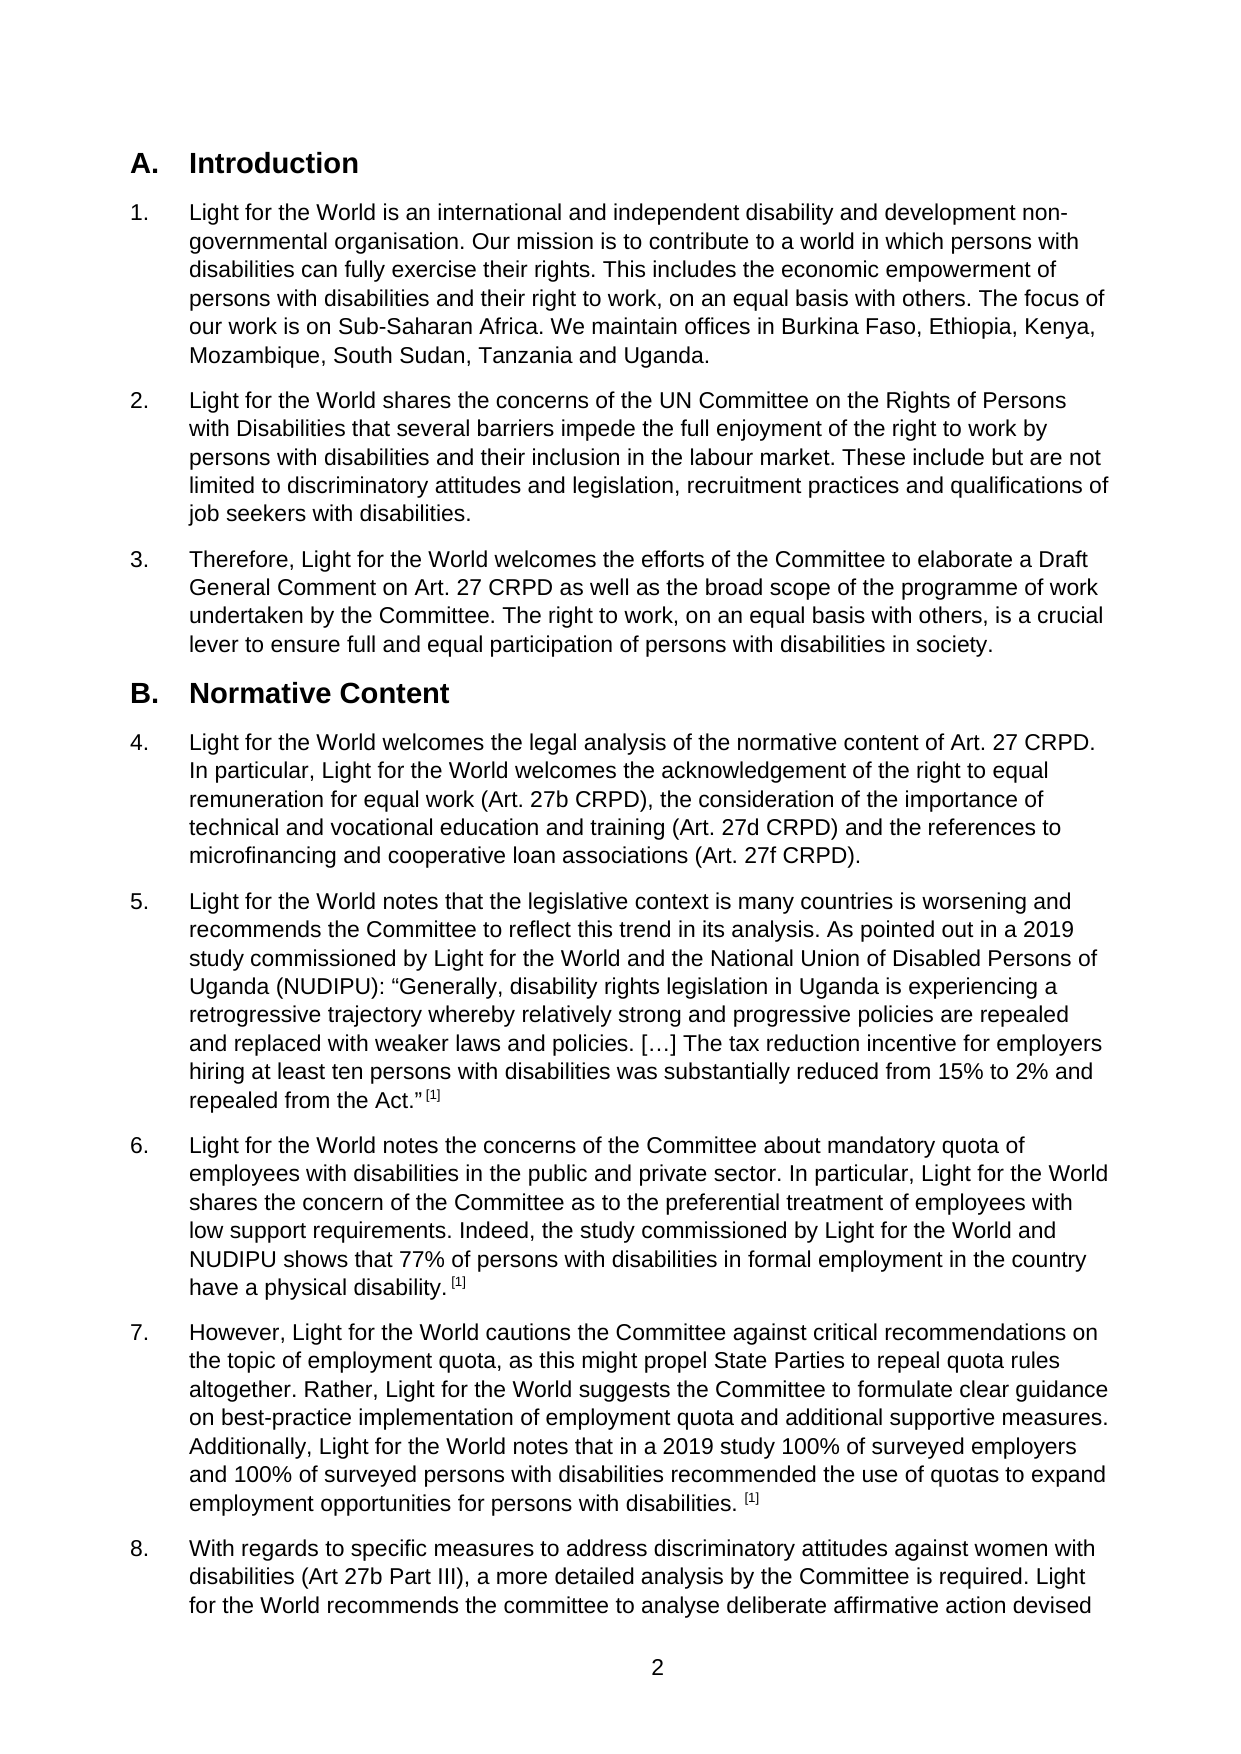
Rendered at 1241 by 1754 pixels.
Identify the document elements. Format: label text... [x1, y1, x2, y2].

text Light for the World welcomes the legal analysis of the normative content of Art. 27 CRPD. In particular, Light for the World welcomes the acknowledgement of the right to equal remuneration for equal work (Art. 27b CRPD), the consideration of the importance of technical and vocational education and training (Art. 27d CRPD) and the references to microfinancing and cooperative loan associations (Art. 27f CRPD). [130, 729, 1110, 869]
text Therefore, Light for the World welcomes the efforts of the Committee to elaborate a Draft General Comment on Art. 27 CRPD as well as the broad scope of the programme of work undertaken by the Committee. The right to work, on an equal basis with others, is a crucial lever to ensure full and equal participation of persons with disabilities in society. [130, 546, 1110, 657]
text Light for the World notes the concerns of the Committee about mandatory quota of employees with disabilities in the public and private sector. In particular, Light for the World shares the concern of the Committee as to the preferential treatment of employees with low support requirements. Indeed, the study commissioned by Light for the World and NUDIPU shows that 77% of persons with disabilities in formal employment in the country have a physical disability. [1] [130, 1132, 1110, 1300]
text However, Light for the World cautions the Committee against critical recommendations on the topic of employment quota, as this might propel State Parties to repeal quota rules altogether. Rather, Light for the World suggests the Committee to formulate clear guidance on best-practice implementation of employment quota and additional supportive measures. Additionally, Light for the World notes that in a 2019 study 100% of surveyed employers and 100% of surveyed persons with disabilities recommended the use of quotas to expand employment opportunities for persons with disabilities. [1] [130, 1319, 1110, 1516]
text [130, 1535, 1110, 1618]
text Light for the World shares the concerns of the UN Committee on the Rights of Persons with Disabilities that several barriers impede the full enjoyment of the right to work by persons with disabilities and their inclusion in the labour market. These include but are not limited to discriminatory attitudes and legislation, recruitment practices and qualifications of job seekers with disabilities. [130, 387, 1110, 527]
text Light for the World is an international and independent disability and development non-governmental organisation. Our mission is to contribute to a world in which persons with disabilities can fully exercise their rights. This includes the economic empowerment of persons with disabilities and their right to work, on an equal basis with others. The focus of our work is on Sub-Saharan Africa. We maintain offices in Burkina Faso, Ethiopia, Kenya, Mozambique, South Sudan, Tanzania and Uganda. [130, 199, 1110, 368]
subtitle Introduction [130, 147, 1110, 180]
subtitle Normative Content [130, 676, 1110, 709]
text Light for the World notes that the legislative context is many countries is worsening and recommends the Committee to reflect this trend in its analysis. As pointed out in a 2019 study commissioned by Light for the World and the National Union of Disabled Persons of Uganda (NUDIPU): “Generally, disability rights legislation in Uganda is experiencing a retrogressive trajectory whereby relatively strong and progressive policies are repealed and replaced with weaker laws and policies. […] The tax reduction incentive for employers hiring at least ten persons with disabilities was substantially reduced from 15% to 2% and repealed from the Act.” [1] [130, 888, 1110, 1113]
